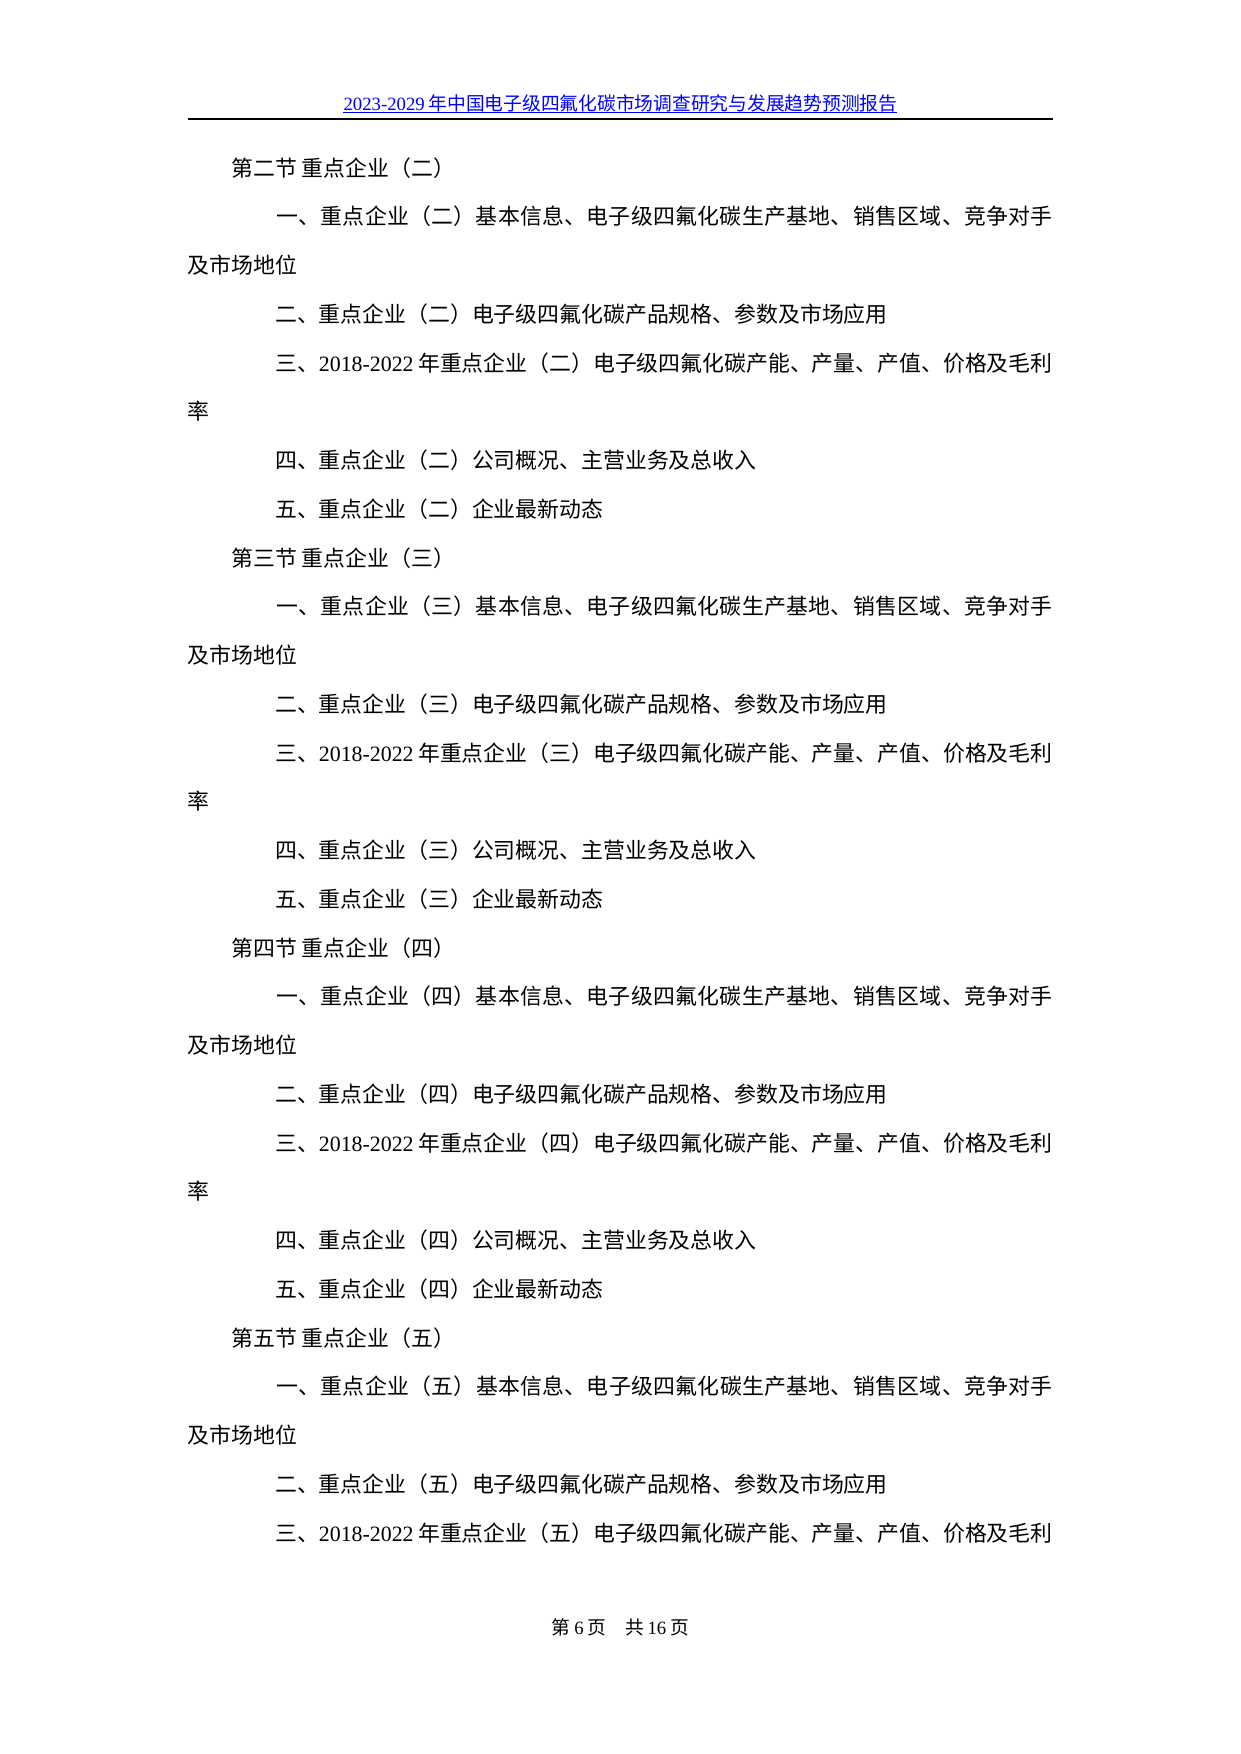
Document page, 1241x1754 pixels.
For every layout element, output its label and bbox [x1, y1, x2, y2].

text [187, 150, 1053, 1548]
